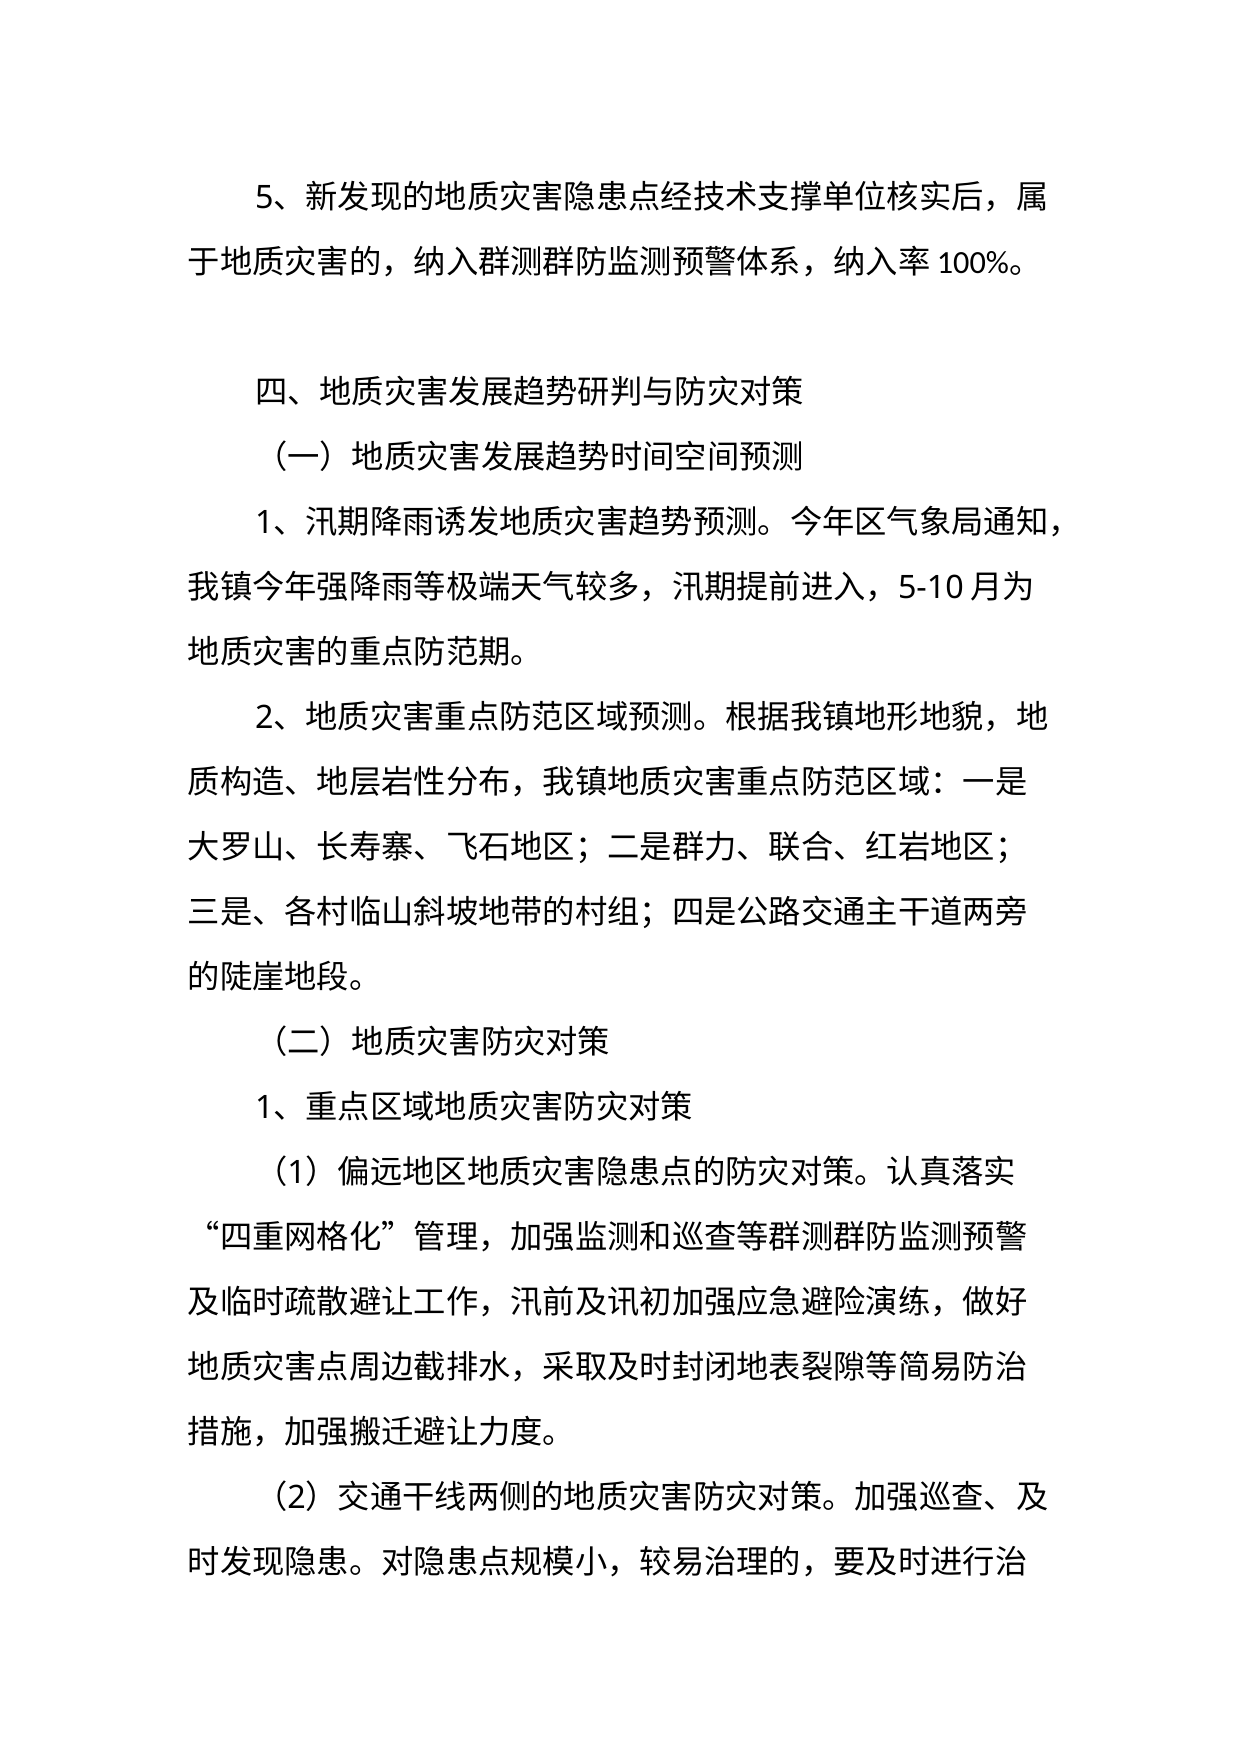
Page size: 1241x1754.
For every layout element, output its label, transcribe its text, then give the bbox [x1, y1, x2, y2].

text （1）偏远地区地质灾害隐患点的防灾对策。认真落实“四重网格化”管理，加强监测和巡查等群测群防监测预警及临时疏散避让工作，汛前及讯初加强应急避险演练，做好地质灾害点周边截排水，采取及时封闭地表裂隙等简易防治措施，加强搬迁避让力度。 [187, 1137, 1053, 1462]
text （二）地质灾害防灾对策 [187, 1007, 1053, 1072]
text 2、地质灾害重点防范区域预测。根据我镇地形地貌，地质构造、地层岩性分布，我镇地质灾害重点防范区域：一是大罗山、长寿寨、飞石地区；二是群力、联合、红岩地区；三是、各村临山斜坡地带的村组；四是公路交通主干道两旁的陡崖地段。 [187, 682, 1053, 1007]
text 1、重点区域地质灾害防灾对策 [187, 1072, 1053, 1137]
text （一）地质灾害发展趋势时间空间预测 [187, 422, 1053, 487]
text 5、新发现的地质灾害隐患点经技术支撑单位核实后，属于地质灾害的，纳入群测群防监测预警体系，纳入率100%。 [187, 162, 1053, 292]
text 四、地质灾害发展趋势研判与防灾对策 [187, 357, 1053, 422]
text 1、汛期降雨诱发地质灾害趋势预测。今年区气象局通知，我镇今年强降雨等极端天气较多，汛期提前进入，5-10月为地质灾害的重点防范期。 [187, 487, 1053, 682]
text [187, 1462, 1053, 1592]
